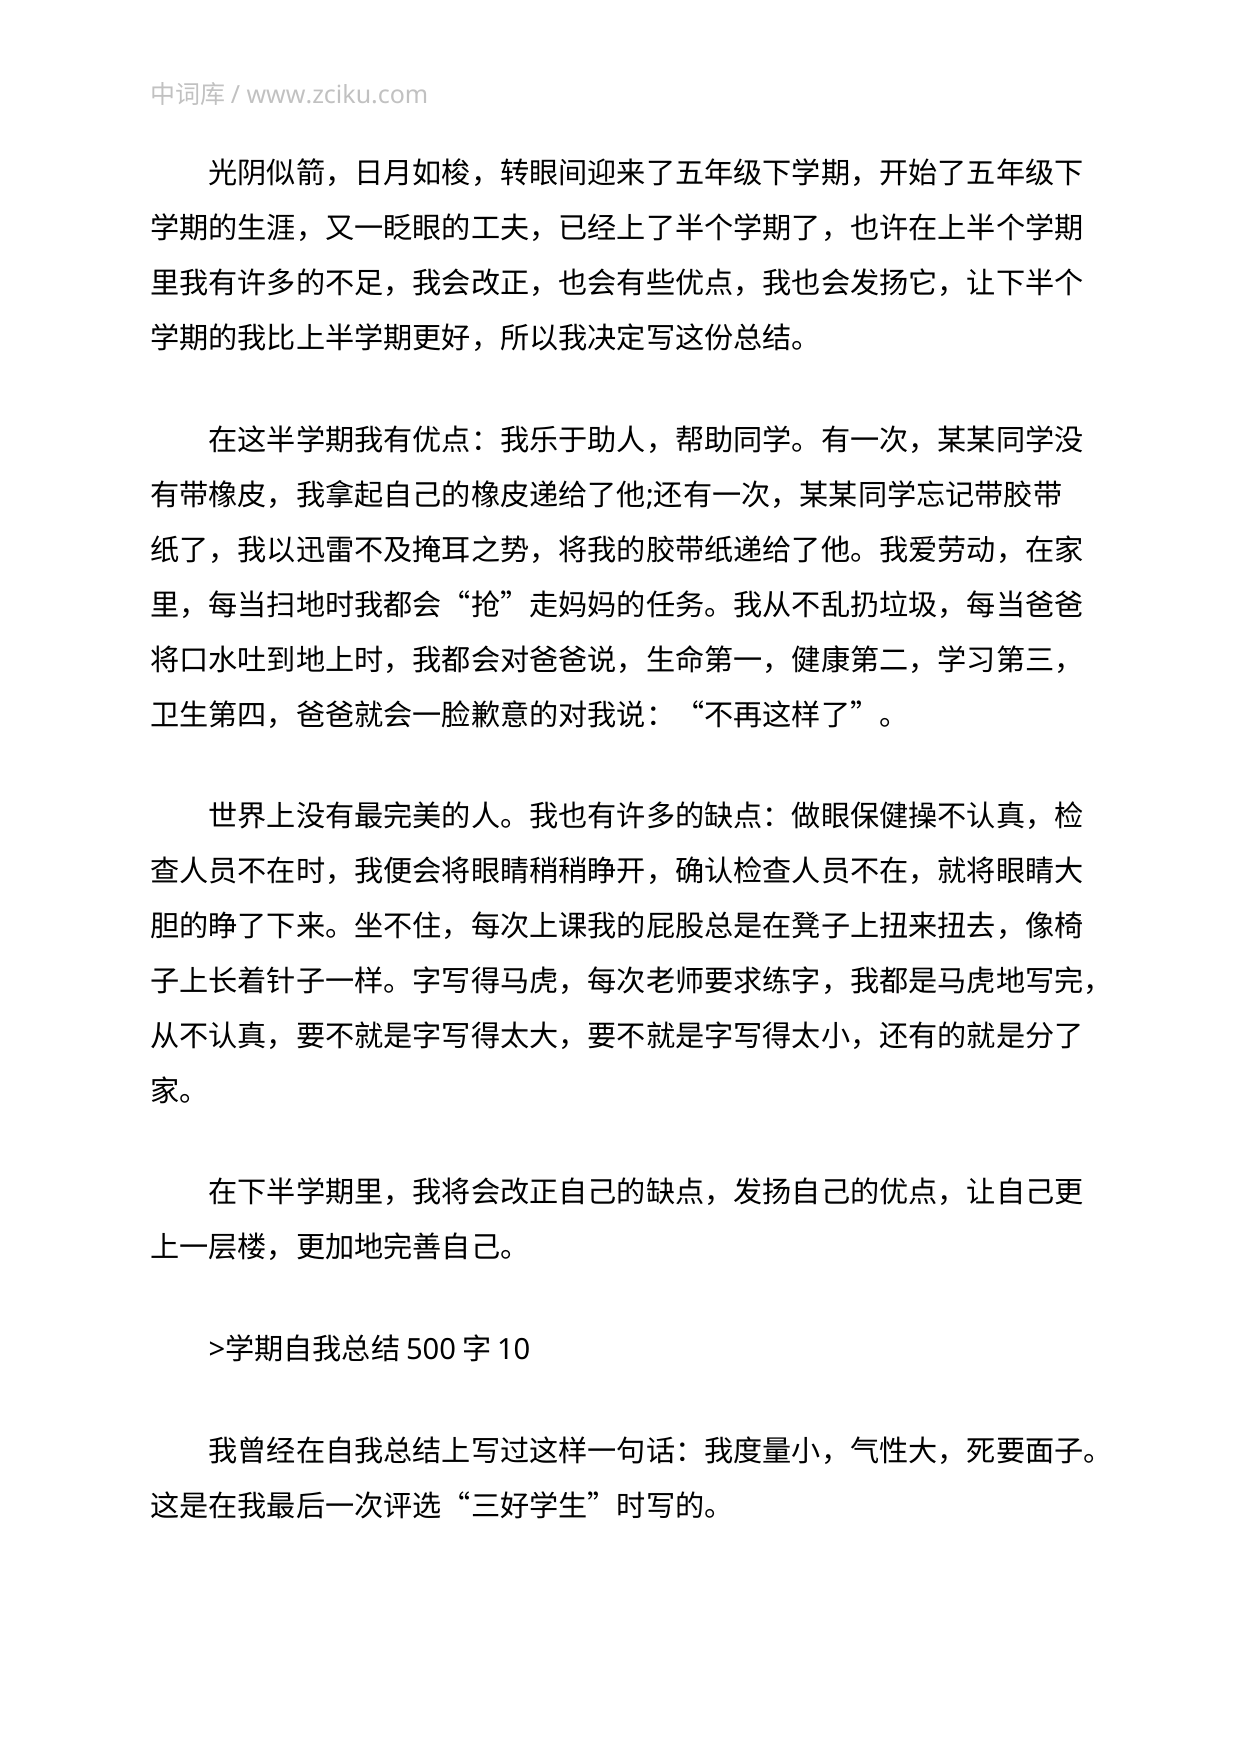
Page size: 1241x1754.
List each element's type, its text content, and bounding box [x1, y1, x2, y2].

text 在这半学期我有优点：我乐于助人，帮助同学。有一次，某某同学没有带橡皮，我拿起自己的橡皮递给了他;还有一次，某某同学忘记带胶带纸了，我以迅雷不及掩耳之势，将我的胶带纸递给了他。我爱劳动，在家里，每当扫地时我都会“抢”走妈妈的任务。我从不乱扔垃圾，每当爸爸将口水吐到地上时，我都会对爸爸说，生命第一，健康第二，学习第三，卫生第四，爸爸就会一脸歉意的对我说：“不再这样了”。 [150, 416, 1090, 733]
text >学期自我总结500字10 [150, 1326, 1090, 1368]
text 我曾经在自我总结上写过这样一句话：我度量小，气性大，死要面子。这是在我最后一次评选“三好学生”时写的。 [150, 1428, 1090, 1525]
text 世界上没有最完美的人。我也有许多的缺点：做眼保健操不认真，检查人员不在时，我便会将眼睛稍稍睁开，确认检查人员不在，就将眼睛大胆的睁了下来。坐不住，每次上课我的屁股总是在凳子上扭来扭去，像椅子上长着针子一样。字写得马虎，每次老师要求练字，我都是马虎地写完，从不认真，要不就是字写得太大，要不就是字写得太小，还有的就是分了家。 [150, 793, 1090, 1109]
text 光阴似箭，日月如梭，转眼间迎来了五年级下学期，开始了五年级下学期的生涯，又一眨眼的工夫，已经上了半个学期了，也许在上半个学期里我有许多的不足，我会改正，也会有些优点，我也会发扬它，让下半个学期的我比上半学期更好，所以我决定写这份总结。 [150, 150, 1090, 357]
text 在下半学期里，我将会改正自己的缺点，发扬自己的优点，让自己更上一层楼，更加地完善自己。 [150, 1169, 1090, 1266]
